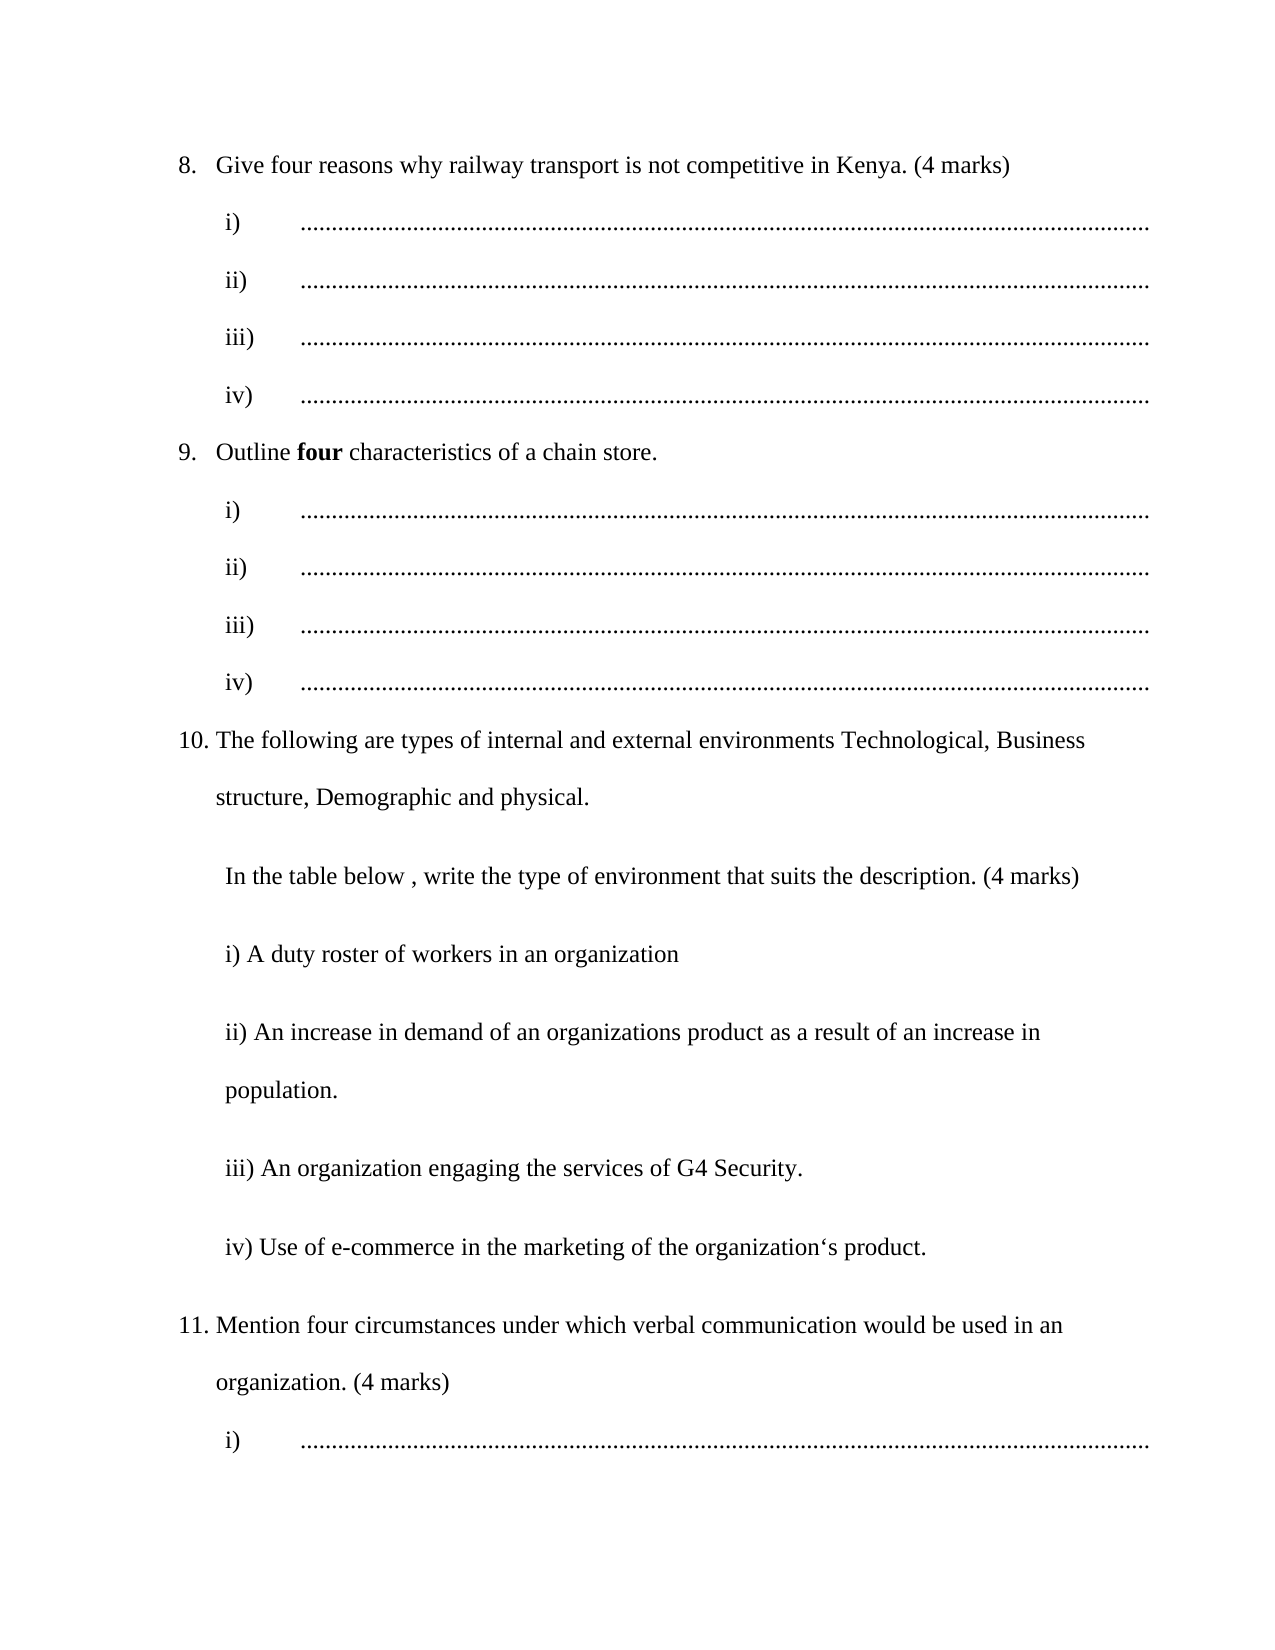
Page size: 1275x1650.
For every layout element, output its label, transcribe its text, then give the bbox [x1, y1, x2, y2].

list The following are types of internal and external environments Technological, Business structure, Demographic and physical. [178, 725, 1153, 811]
list iv) ........................................................................................................................................ [225, 667, 1153, 696]
text i) A duty roster of workers in an organization [225, 939, 1153, 968]
list Give four reasons why railway transport is not competitive in Kenya. (4 marks) [178, 150, 1153, 179]
text iv) Use of e-commerce in the marketing of the organization‘s product. [225, 1232, 1153, 1260]
list Mention four circumstances under which verbal communication would be used in an organization. (4 marks) [178, 1310, 1153, 1396]
list i) ........................................................................................................................................ [225, 1425, 1153, 1454]
text In the table below , write the type of environment that suits the description. (4 marks) [187, 861, 1153, 889]
list iii) ........................................................................................................................................ [225, 610, 1153, 639]
list i) ........................................................................................................................................ [225, 207, 1153, 236]
text iii) An organization engaging the services of G4 Security. [225, 1153, 1153, 1182]
list iv) ........................................................................................................................................ [225, 380, 1153, 409]
list ii) ........................................................................................................................................ [225, 265, 1153, 294]
list iii) ........................................................................................................................................ [225, 322, 1153, 351]
list i) ........................................................................................................................................ [225, 495, 1153, 524]
list ii) ........................................................................................................................................ [225, 552, 1153, 581]
text ii) An increase in demand of an organizations product as a result of an increase in population. [225, 1017, 1153, 1104]
list Outline four characteristics of a chain store. [178, 437, 1153, 466]
